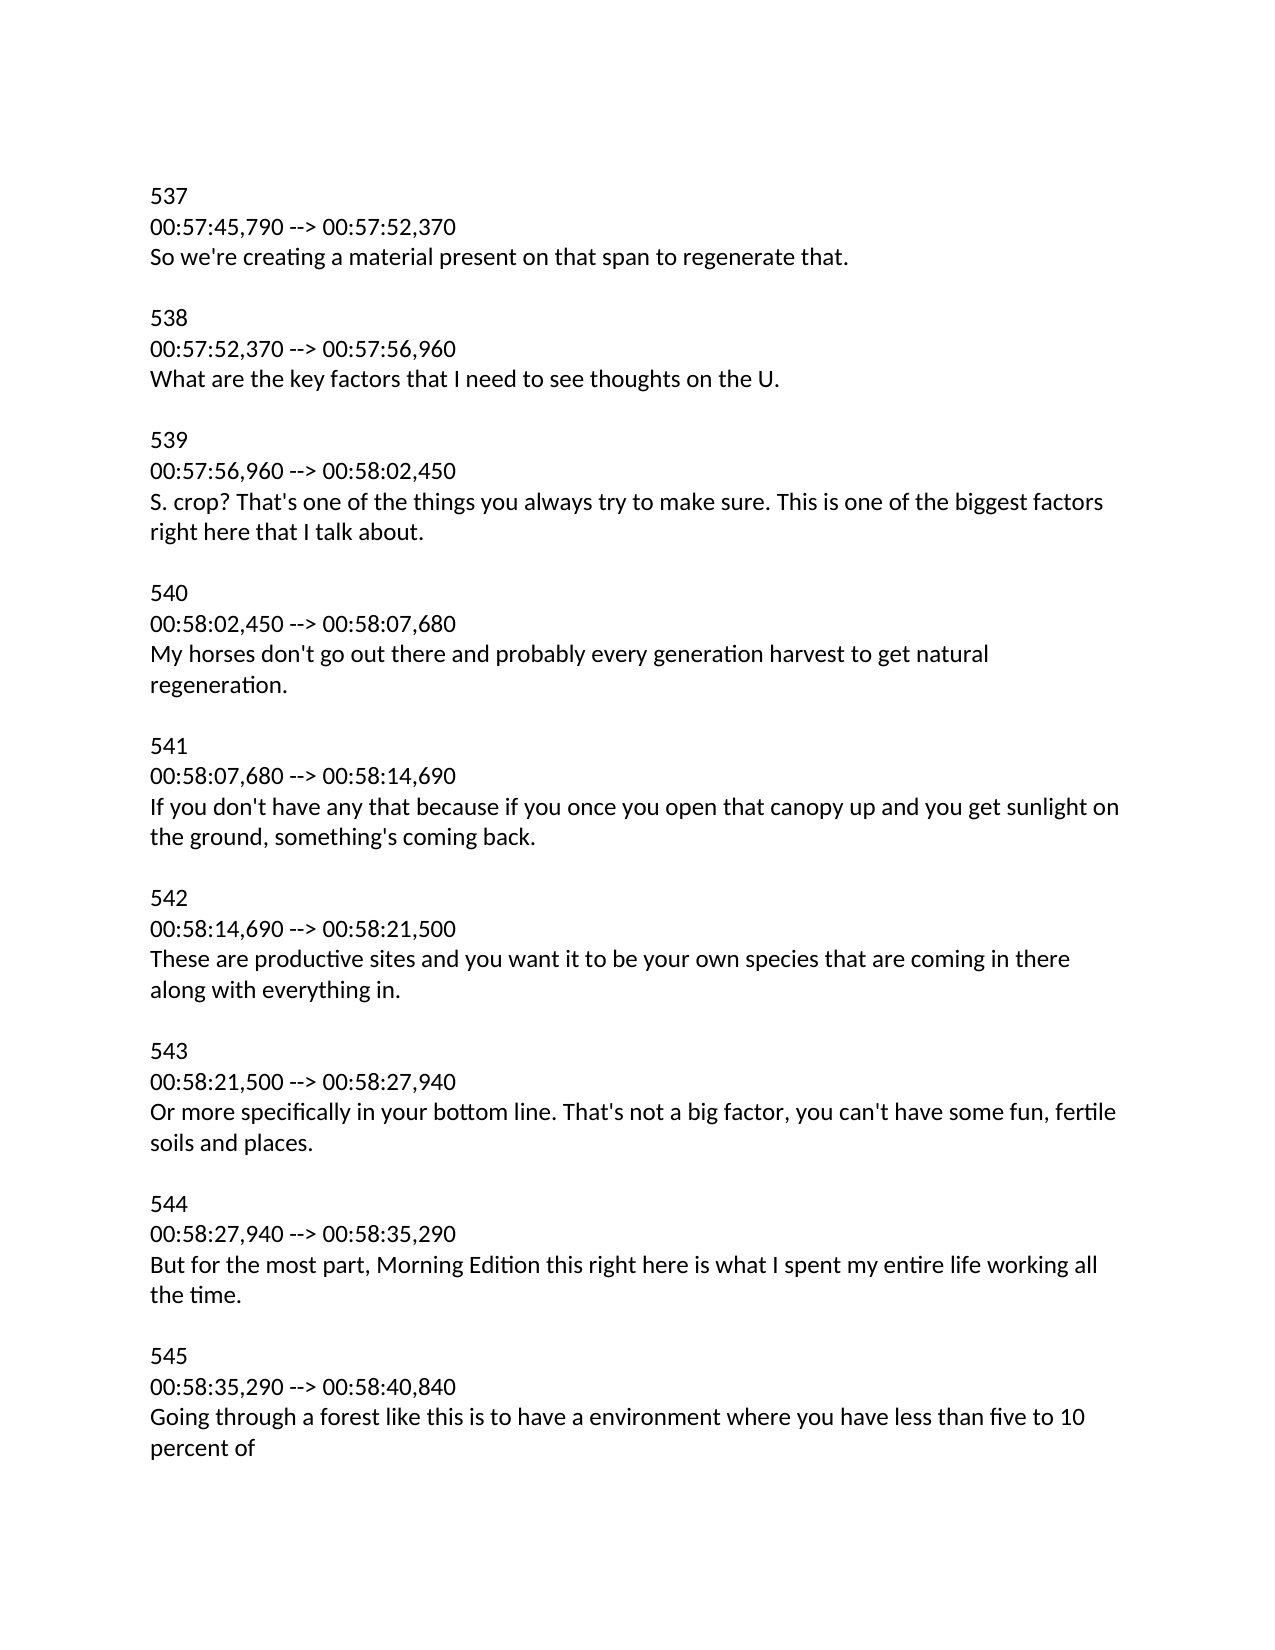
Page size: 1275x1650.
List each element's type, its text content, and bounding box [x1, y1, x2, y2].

text 00:58:07,680 --> 00:58:14,690 [150, 760, 1125, 791]
text What are the key factors that I need to see thoughts on the U. [150, 364, 1125, 394]
text 00:58:21,500 --> 00:58:27,940 [150, 1066, 1125, 1096]
text 537 [150, 181, 1125, 211]
text 540 [150, 577, 1125, 608]
text 545 [150, 1340, 1125, 1371]
text These are productive sites and you want it to be your own species that are coming in there along with everything in. [150, 943, 1125, 1004]
text 544 [150, 1188, 1125, 1218]
text 00:58:02,450 --> 00:58:07,680 [150, 608, 1125, 638]
text Going through a forest like this is to have a environment where you have less than five to 10 percent of [150, 1401, 1125, 1462]
text 00:57:56,960 --> 00:58:02,450 [150, 455, 1125, 486]
text 538 [150, 303, 1125, 333]
text 542 [150, 882, 1125, 913]
text 543 [150, 1035, 1125, 1066]
text 00:57:45,790 --> 00:57:52,370 [150, 211, 1125, 242]
text So we're creating a material present on that span to regenerate that. [150, 242, 1125, 272]
text 00:58:14,690 --> 00:58:21,500 [150, 913, 1125, 943]
text 539 [150, 425, 1125, 455]
text If you don't have any that because if you once you open that canopy up and you get sunlight on the ground, something's coming back. [150, 791, 1125, 852]
text But for the most part, Morning Edition this right here is what I spent my entire life working all the time. [150, 1249, 1125, 1310]
text 541 [150, 730, 1125, 760]
text 00:58:27,940 --> 00:58:35,290 [150, 1218, 1125, 1249]
text My horses don't go out there and probably every generation harvest to get natural regeneration. [150, 638, 1125, 699]
text S. crop? That's one of the things you always try to make sure. This is one of the biggest factors right here that I talk about. [150, 486, 1125, 547]
text Or more specifically in your bottom line. That's not a big factor, you can't have some fun, fertile soils and places. [150, 1096, 1125, 1157]
text 00:58:35,290 --> 00:58:40,840 [150, 1371, 1125, 1401]
text 00:57:52,370 --> 00:57:56,960 [150, 333, 1125, 364]
